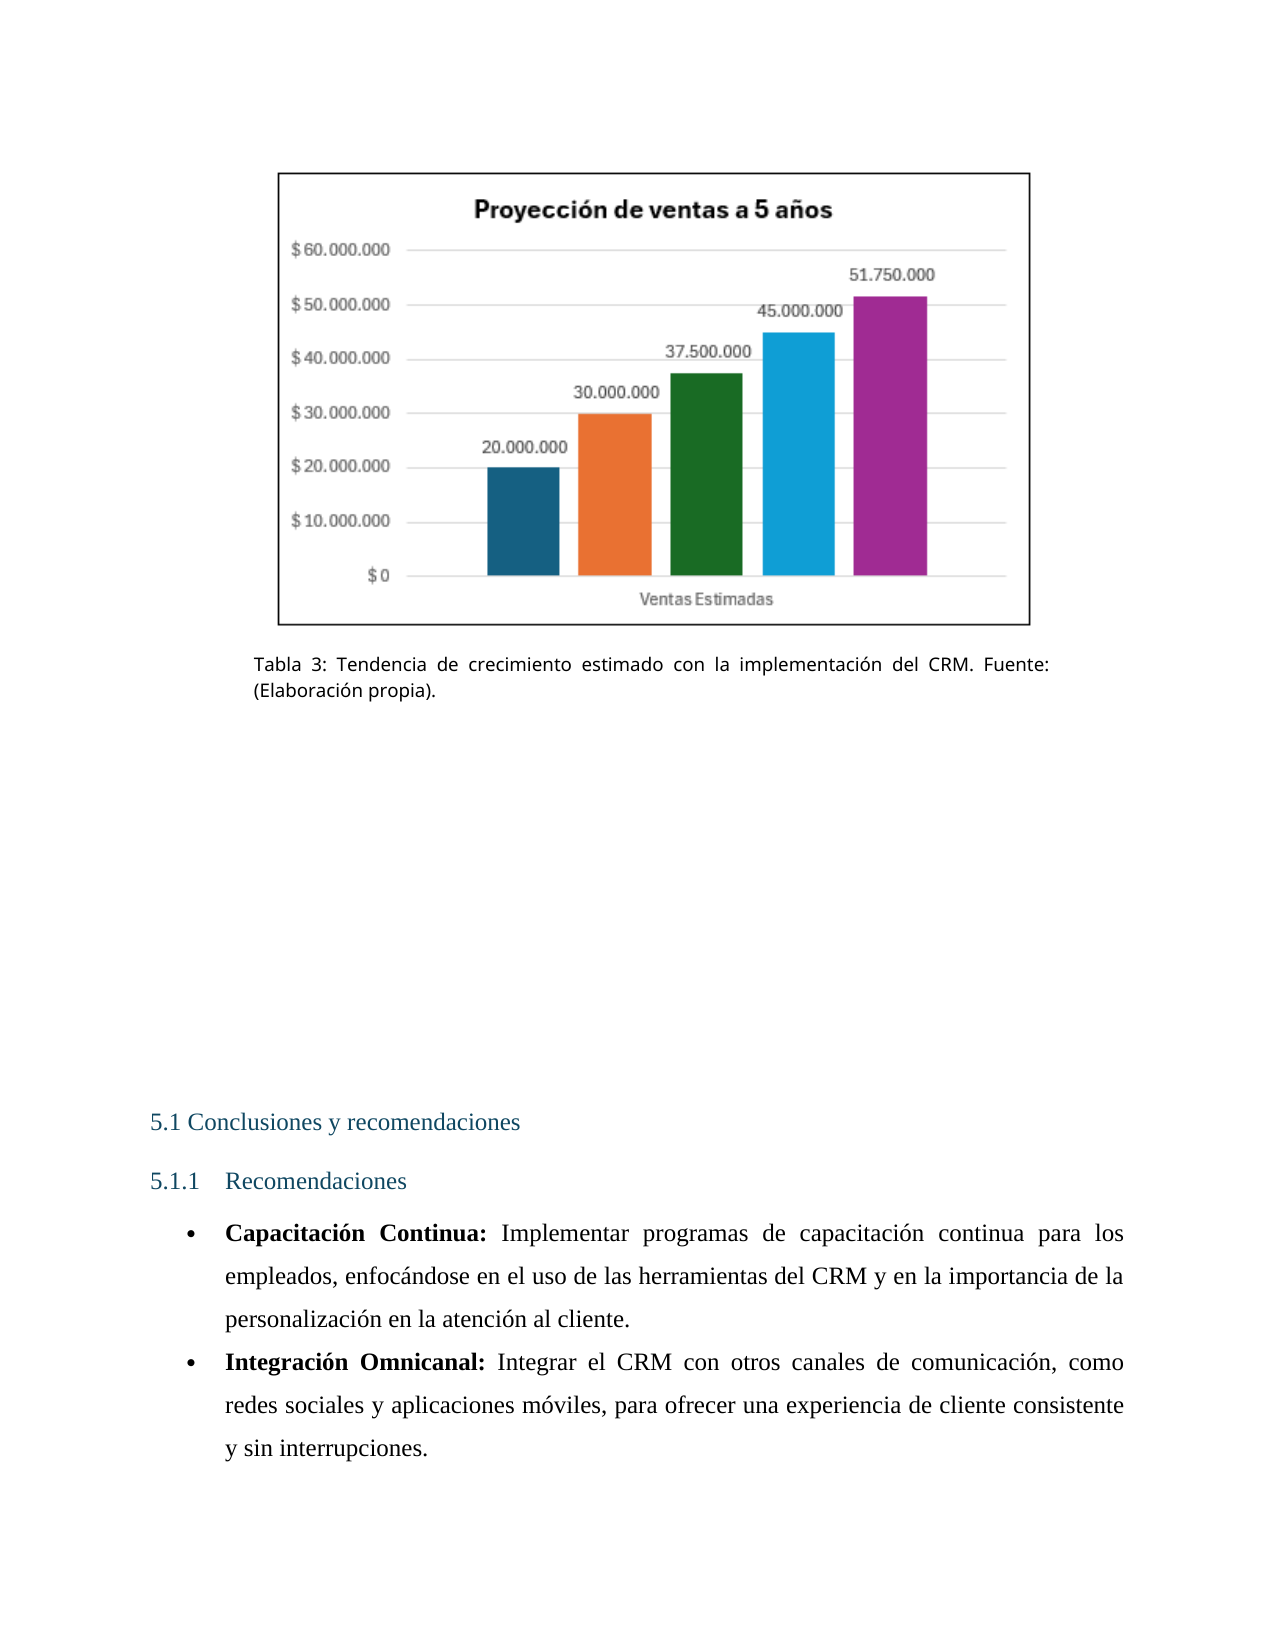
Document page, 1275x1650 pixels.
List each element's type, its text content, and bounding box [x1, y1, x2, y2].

subtitle Recomendaciones [150, 1166, 1125, 1195]
subtitle Conclusiones y recomendaciones [150, 1107, 1125, 1135]
picture [253, 151, 1051, 643]
list Integración Omnicanal: Integrar el CRM con otros canales de comunicación, como redes sociales y aplicaciones móviles, para ofrecer una experiencia de cliente consistente y sin interrupciones. [187, 1347, 1125, 1462]
list Capacitación Continua: Implementar programas de capacitación continua para los empleados, enfocándose en el uso de las herramientas del CRM y en la importancia de la personalización en la atención al cliente. [187, 1218, 1125, 1333]
